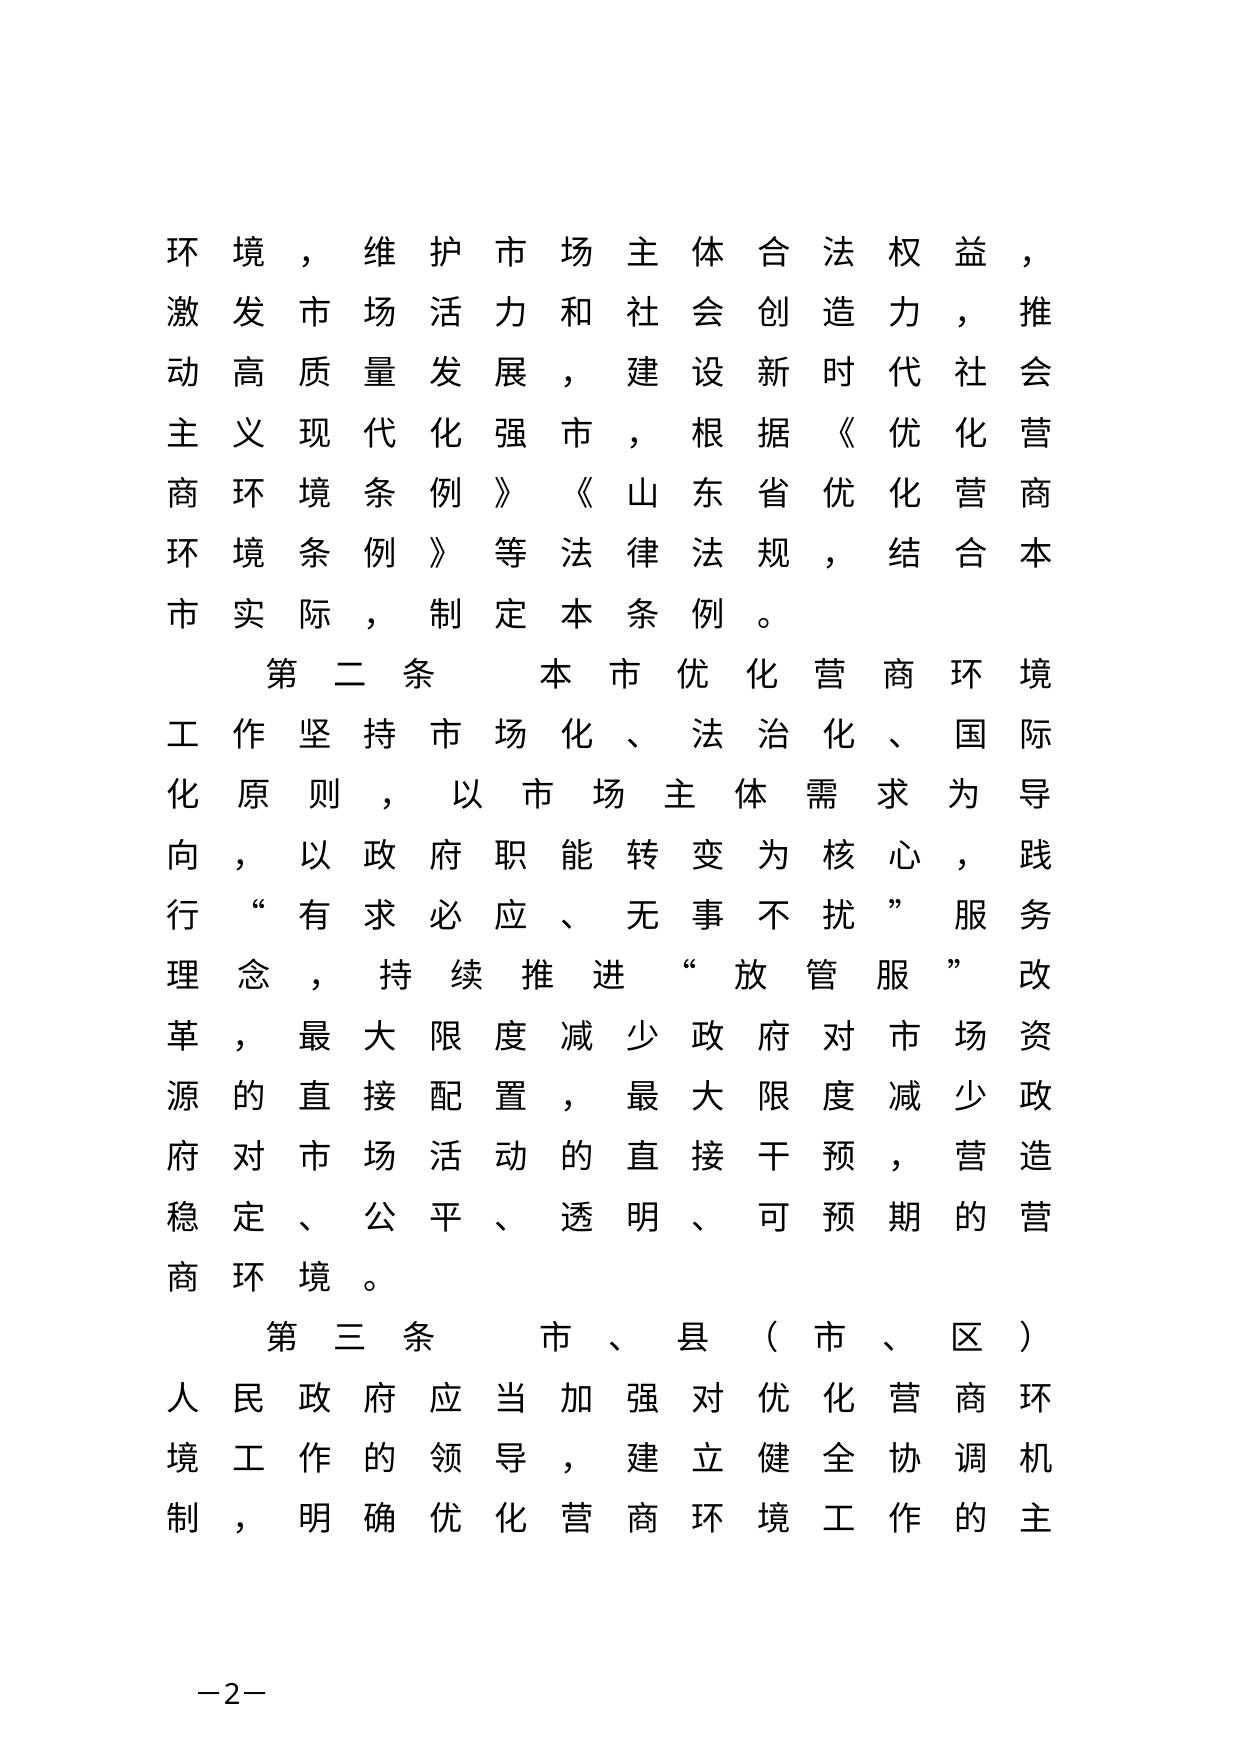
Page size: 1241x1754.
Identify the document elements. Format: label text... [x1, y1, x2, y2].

text 第二条 本市优化营商环境工作坚持市场化、法治化、国际化原则，以市场主体需求为导向，以政府职能转变为核心，践行“有求必应、无事不扰”服务理念，持续推进“放管服”改革，最大限度减少政府对市场资源的直接配置，最大限度减少政府对市场活动的直接干预，营造稳定、公平、透明、可预期的营商环境。 [167, 642, 1085, 1305]
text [167, 219, 1085, 642]
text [167, 1305, 1085, 1546]
